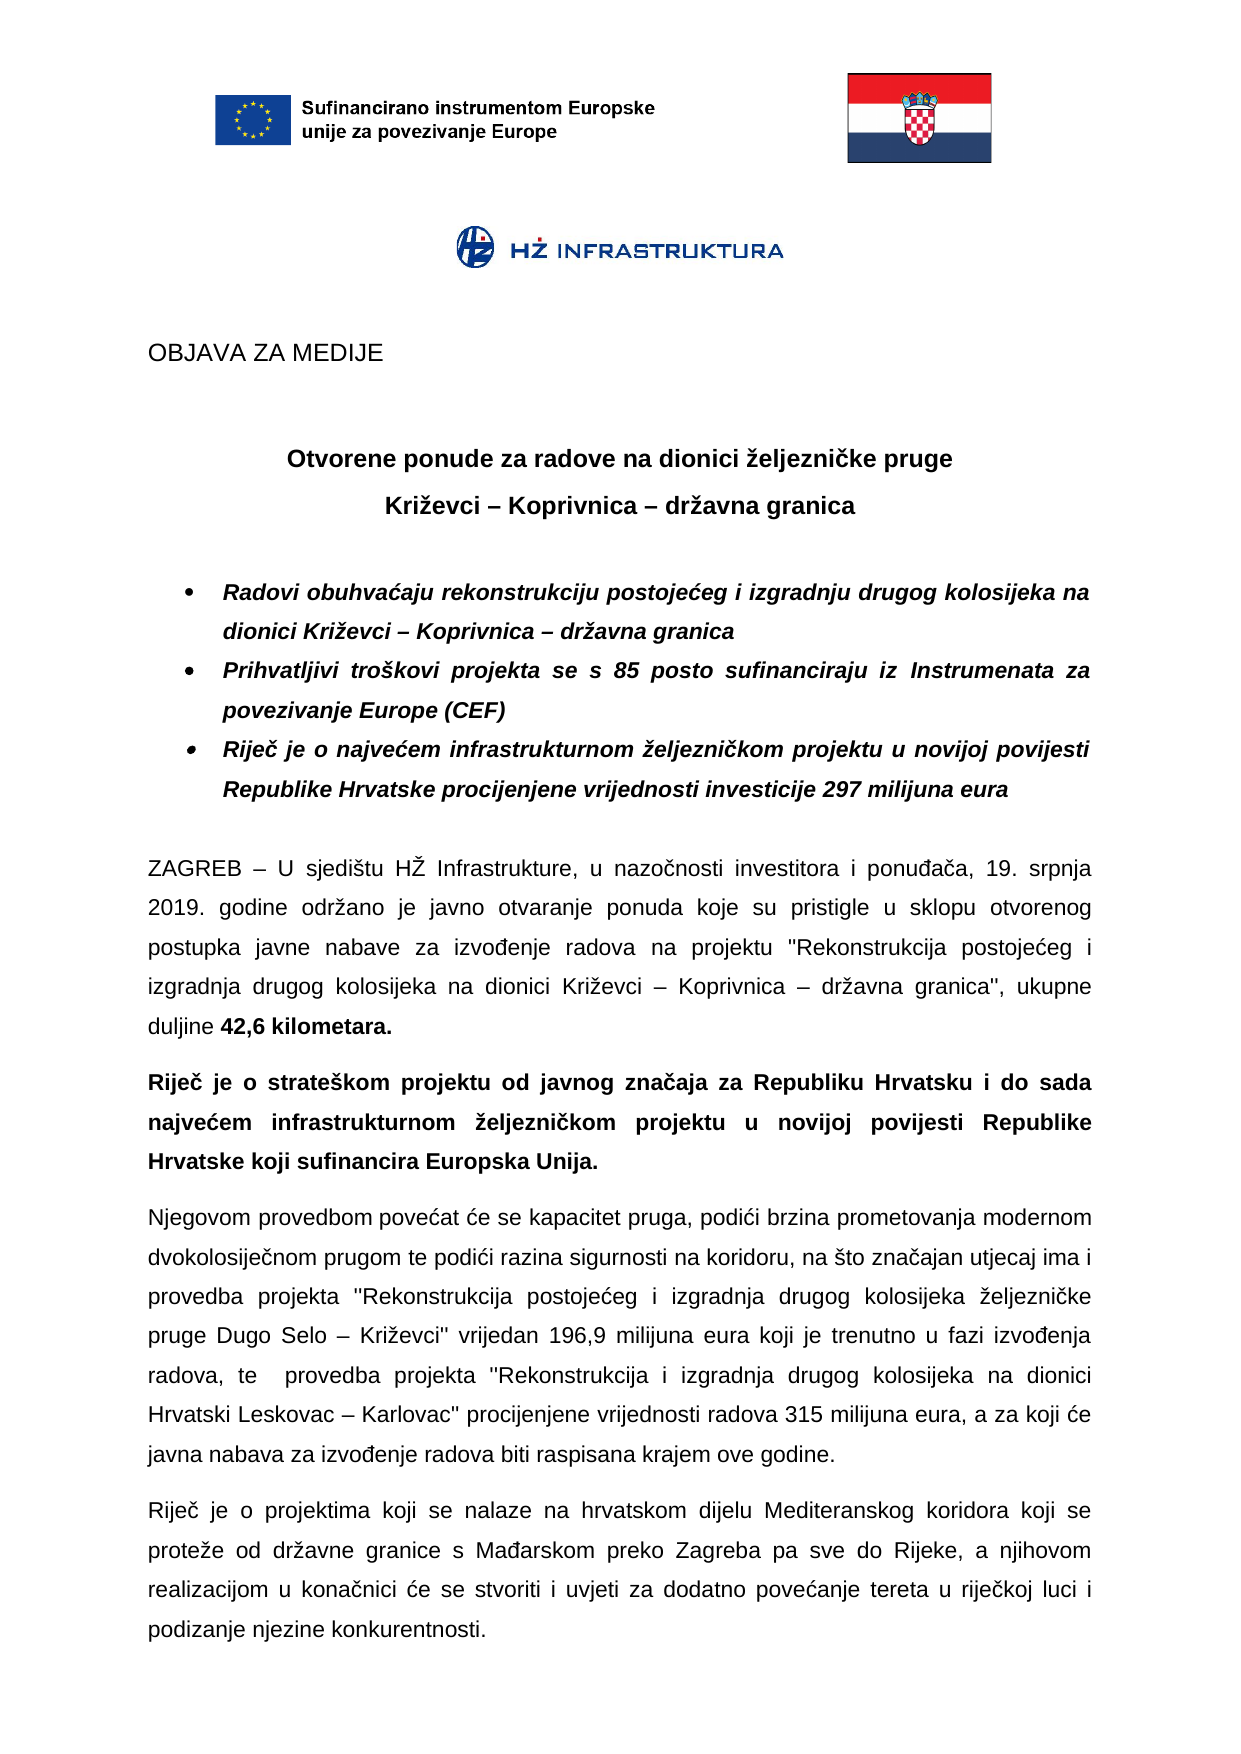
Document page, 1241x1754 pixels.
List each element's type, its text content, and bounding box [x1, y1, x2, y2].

text OBJAVA ZA MEDIJE [148, 338, 1092, 367]
picture [847, 73, 992, 163]
text Riječ je o strateškom projektu od javnog značaja za Republiku Hrvatsku i do sada najvećem infrastrukturnom željezničkom projektu u novijoj povijesti Republike Hrvatske koji sufinancira Europska Unija. [148, 1069, 1092, 1174]
picture [194, 74, 688, 163]
list Riječ je o najvećem infrastrukturnom željezničkom projektu u novijoj povijesti Republike Hrvatske procijenjene vrijednosti investicije 297 milijuna eura [185, 736, 1092, 802]
text ZAGREB – U sjedištu HŽ Infrastrukture, u nazočnosti investitora i ponuđača, 19. srpnja 2019. godine održano je javno otvaranje ponuda koje su pristigle u sklopu otvorenog postupka javne nabave za izvođenje radova na projektu ''Rekonstrukcija postojećeg i izgradnja drugog kolosijeka na dionici Križevci – Koprivnica – državna granica'', ukupne duljine 42,6 kilometara. [148, 855, 1092, 1039]
list Prihvatljivi troškovi projekta se s 85 posto sufinanciraju iz Instrumenata za povezivanje Europe (CEF) [185, 657, 1092, 723]
list Radovi obuhvaćaju rekonstrukciju postojećeg i izgradnju drugog kolosijeka na dionici Križevci – Koprivnica – državna granica [185, 578, 1092, 644]
text Njegovom provedbom povećat će se kapacitet pruga, podići brzina prometovanja modernom dvokolosiječnom prugom te podići razina sigurnosti na koridoru, na što značajan utjecaj ima i provedba projekta ''Rekonstrukcija postojećeg i izgradnja drugog kolosijeka željezničke pruge Dugo Selo – Križevci'' vrijedan 196,9 milijuna eura koji je trenutno u fazi izvođenja radova, te provedba projekta ''Rekonstrukcija i izgradnja drugog kolosijeka na dionici Hrvatski Leskovac – Karlovac'' procijenjene vrijednosti radova 315 milijuna eura, a za koji će javna nabava za izvođenje radova biti raspisana krajem ove godine. [148, 1204, 1092, 1467]
picture [456, 226, 784, 268]
text Riječ je o projektima koji se nalaze na hrvatskom dijelu Mediteranskog koridora koji se proteže od državne granice s Mađarskom preko Zagreba pa sve do Rijeke, a njihovom realizacijom u konačnici će se stvoriti i uvjeti za dodatno povećanje tereta u riječkoj luci i podizanje njezine konkurentnosti. [148, 1497, 1092, 1642]
text Križevci – Koprivnica – državna granica [148, 491, 1092, 520]
text Otvorene ponude za radove na dionici željezničke pruge [148, 444, 1092, 472]
